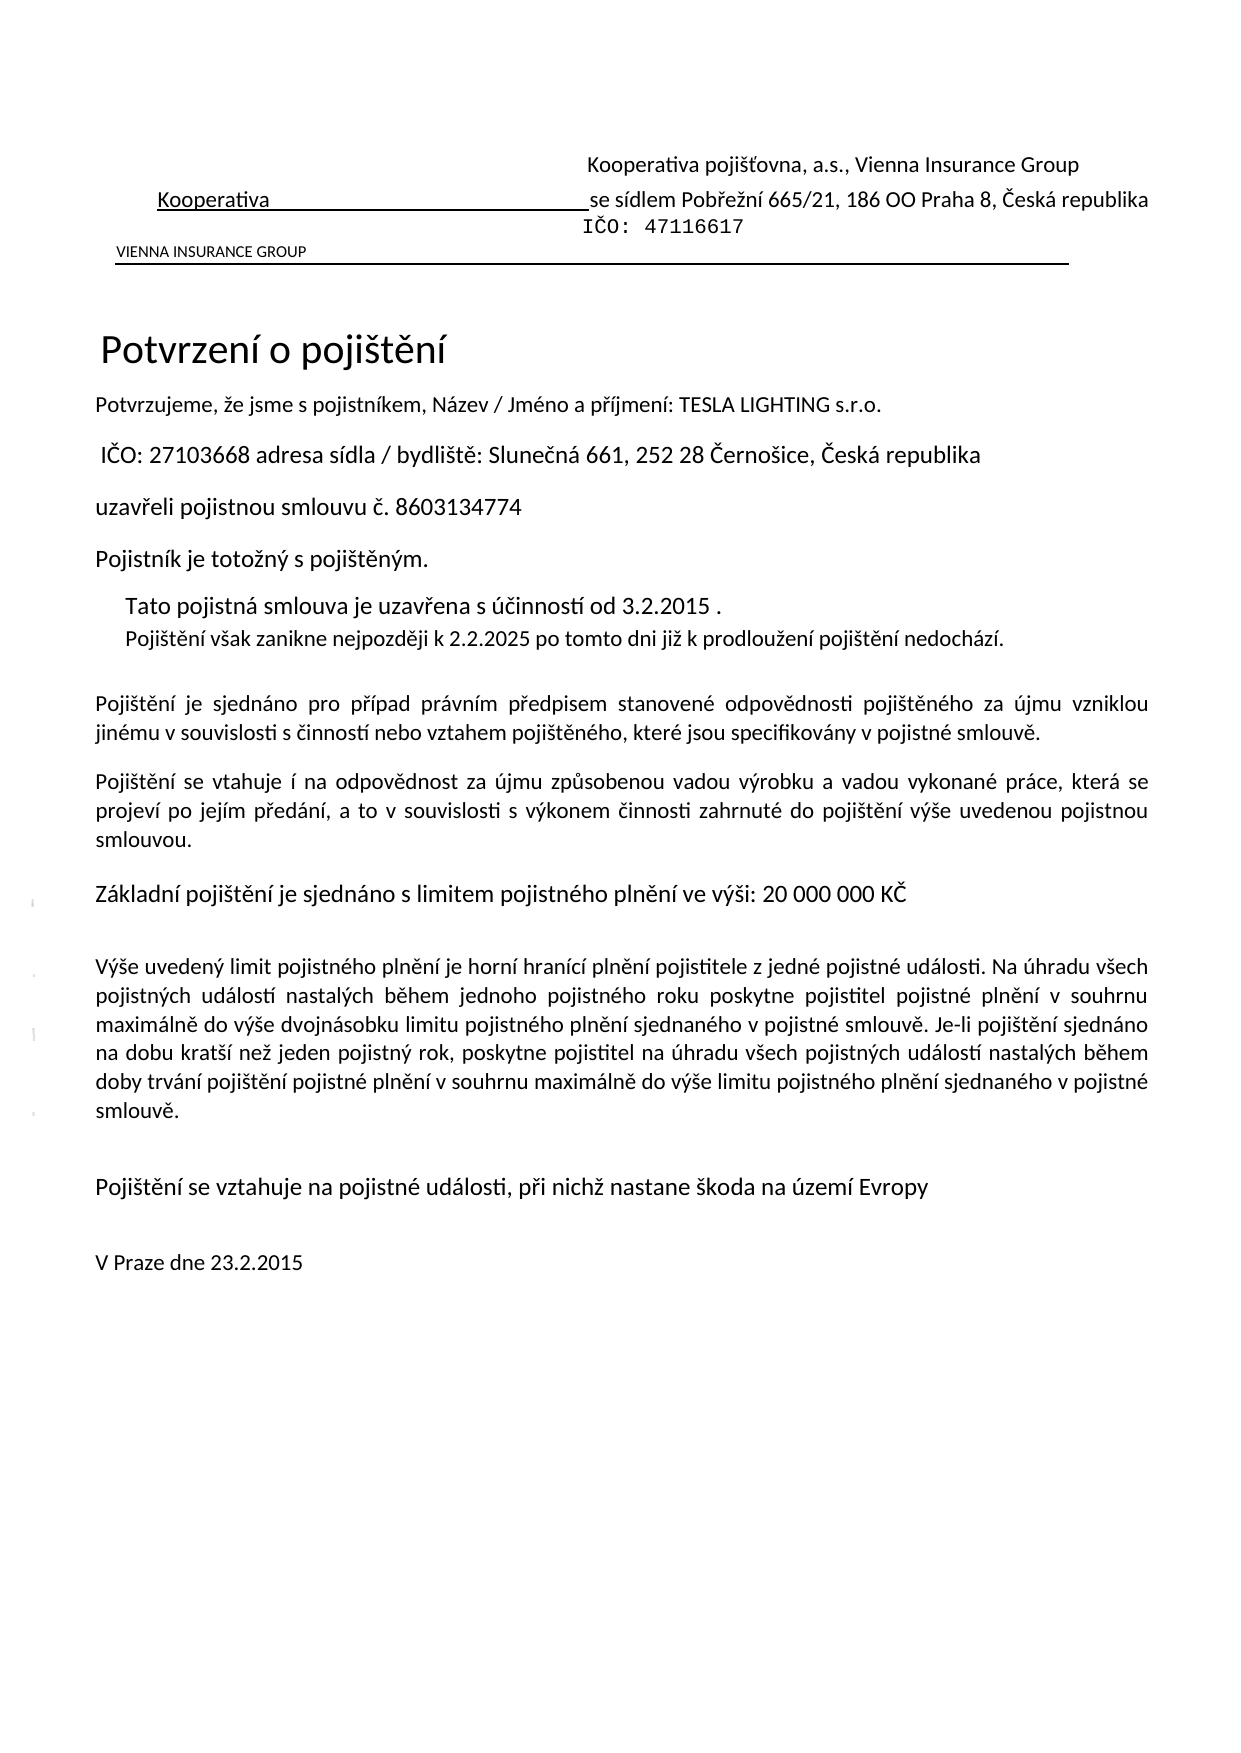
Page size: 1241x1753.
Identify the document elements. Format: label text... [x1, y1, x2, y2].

text VIENNA INSURANCE GROUP [116, 241, 1150, 261]
subtitle Základní pojištění je sjednáno s limitem pojistného plnění ve výši: 20 000 000 KČ [95, 878, 1004, 909]
subtitle IČO: 27103668 adresa sídla / bydliště: Slunečná 661, 252 28 Černošice, Česká republika uzavřeli pojistnou smlouvu č. 8603134774 [95, 439, 1004, 522]
text Kooperativa se sídlem Pobřežní 665/21, 186 OO Praha 8, Česká republika [94, 185, 1150, 213]
text Tato pojistná smlouva je uzavřena s účinností od 3.2.2015 . [125, 591, 1004, 621]
text Potvrzujeme, že jsme s pojistníkem, Název / Jméno a příjmení: TESLA LIGHTING s.r.o. [95, 390, 1150, 418]
text Pojištění je sjednáno pro případ právním předpisem stanovené odpovědnosti pojištěného za újmu vzniklou jinému v souvislosti s činností nebo vztahem pojištěného, které jsou specifikovány v pojistné smlouvě. [95, 689, 1150, 746]
text V Praze dne 23.2.2015 [95, 1248, 1150, 1277]
text Pojištění však zanikne nejpozději k 2.2.2025 po tomto dni již k prodloužení pojištění nedochází. [125, 624, 1150, 652]
text Pojistník je totožný s pojištěným. [95, 543, 1004, 574]
text IČO: 47116617 [175, 216, 1150, 239]
text Kooperativa pojišťovna, a.s., Vienna Insurance Group [94, 150, 1080, 178]
text Pojištění se vtahuje í na odpovědnost za újmu způsobenou vadou výrobku a vadou vykonané práce, která se projeví po jejím předání, a to v souvislosti s výkonem činnosti zahrnuté do pojištění výše uvedenou pojistnou smlouvou. [95, 767, 1150, 853]
text Výše uvedený limit pojistného plnění je horní hranící plnění pojistitele z jedné pojistné události. Na úhradu všech pojistných událostí nastalých během jednoho pojistného roku poskytne pojistitel pojistné plnění v souhrnu maximálně do výše dvojnásobku limitu pojistného plnění sjednaného v pojistné smlouvě. Je-li pojištění sjednáno na dobu kratší než jeden pojistný rok, poskytne pojistitel na úhradu všech pojistných událostí nastalých během doby trvání pojištění pojistné plnění v souhrnu maximálně do výše limitu pojistného plnění sjednaného v pojistné smlouvě. [95, 952, 1150, 1124]
picture [32, 1028, 36, 1041]
subtitle Potvrzení o pojištění [100, 323, 1150, 374]
subtitle Pojištění se vztahuje na pojistné události, při nichž nastane škoda na území Evropy [95, 1171, 1004, 1202]
